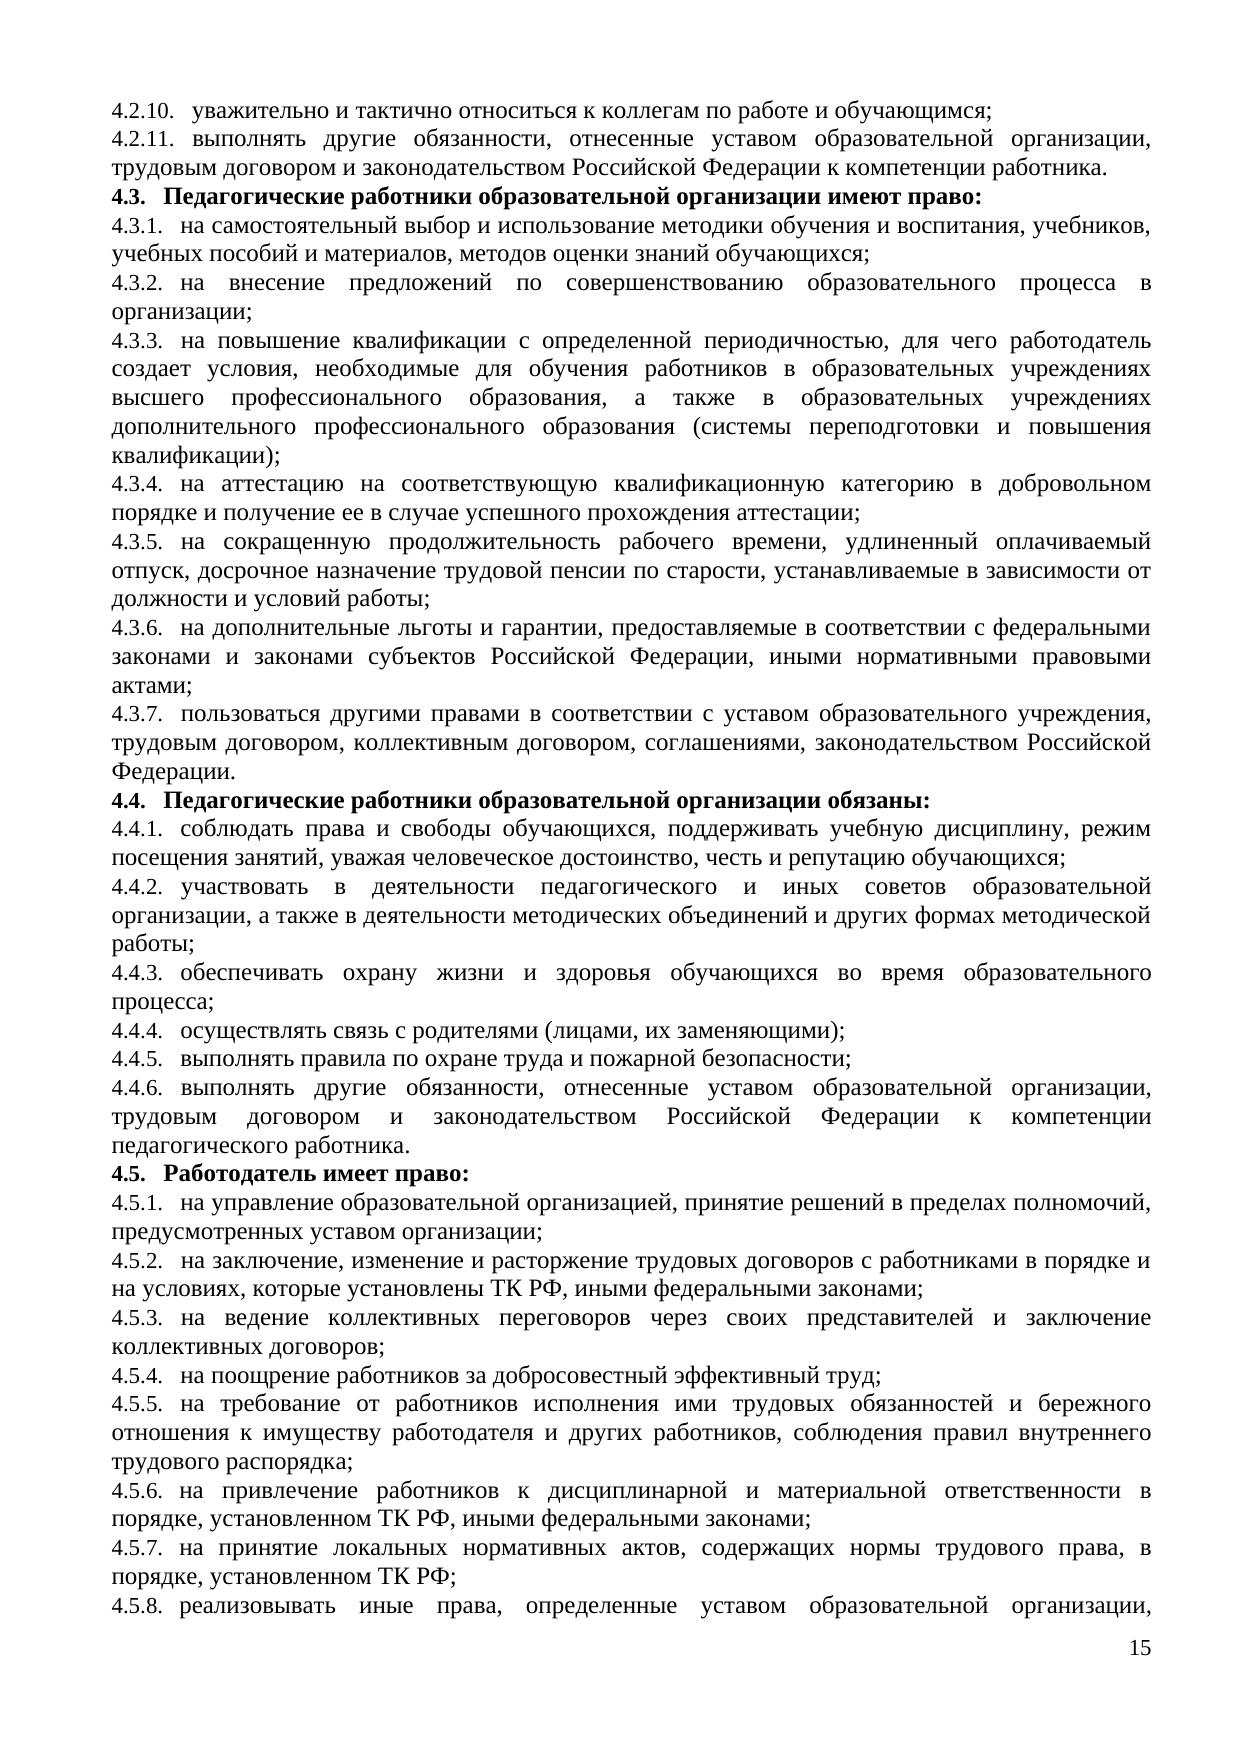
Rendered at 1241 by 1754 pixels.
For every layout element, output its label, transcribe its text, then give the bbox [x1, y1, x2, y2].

list на заключение, изменение и расторжение трудовых договоров с работниками в порядке и на условиях, которые установлены ТК РФ, иными федеральными законами; [111, 1245, 1152, 1302]
list осуществлять связь с родителями (лицами, их заменяющими); [111, 1015, 1152, 1043]
list обеспечивать охрану жизни и здоровья обучающихся во время образовательного процесса; [111, 957, 1152, 1015]
list на сокращенную продолжительность рабочего времени, удлиненный оплачиваемый отпуск, досрочное назначение трудовой пенсии по старости, устанавливаемые в зависимости от должности и условий работы; [111, 526, 1152, 612]
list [111, 1590, 1152, 1618]
list выполнять другие обязанности, отнесенные уставом образовательной организации, трудовым договором и законодательством Российской Федерации к компетенции работника. [111, 123, 1152, 181]
list Педагогические работники образовательной организации имеют право: [111, 181, 1152, 210]
list на повышение квалификации с определенной периодичностью, для чего работодатель создает условия, необходимые для обучения работников в образовательных учреждениях высшего профессионального образования, а также в образовательных учреждениях дополнительного профессионального образования (системы переподготовки и повышения квалификации); [111, 325, 1152, 468]
list на требование от работников исполнения ими трудовых обязанностей и бережного отношения к имуществу работодателя и других работников, соблюдения правил внутреннего трудового распорядка; [111, 1388, 1152, 1475]
list на поощрение работников за добросовестный эффективный труд; [111, 1360, 1152, 1388]
list выполнять правила по охране труда и пожарной безопасности; [111, 1043, 1152, 1072]
list на аттестацию на соответствующую квалификационную категорию в добровольном порядке и получение ее в случае успешного прохождения аттестации; [111, 468, 1152, 526]
list на привлечение работников к дисциплинарной и материальной ответственности в порядке, установленном ТК РФ, иными федеральными законами; [111, 1475, 1152, 1532]
list на ведение коллективных переговоров через своих представителей и заключение коллективных договоров; [111, 1302, 1152, 1360]
list на внесение предложений по совершенствованию образовательного процесса в организации; [111, 267, 1152, 325]
list пользоваться другими правами в соответствии с уставом образовательного учреждения, трудовым договором, коллективным договором, соглашениями, законодательством Российской Федерации. [111, 698, 1152, 785]
list уважительно и тактично относиться к коллегам по работе и обучающимся; [111, 95, 1152, 123]
list на управление образовательной организацией, принятие решений в пределах полномочий, предусмотренных уставом организации; [111, 1187, 1152, 1245]
list Педагогические работники образовательной организации обязаны: [111, 785, 1152, 813]
list выполнять другие обязанности, отнесенные уставом образовательной организации, трудовым договором и законодательством Российской Федерации к компетенции педагогического работника. [111, 1072, 1152, 1158]
list Работодатель имеет право: [111, 1158, 1152, 1187]
list на принятие локальных нормативных актов, содержащих нормы трудового права, в порядке, установленном ТК РФ; [111, 1532, 1152, 1590]
list соблюдать права и свободы обучающихся, поддерживать учебную дисциплину, режим посещения занятий, уважая человеческое достоинство, честь и репутацию обучающихся; [111, 813, 1152, 871]
list на самостоятельный выбор и использование методики обучения и воспитания, учебников, учебных пособий и материалов, методов оценки знаний обучающихся; [111, 210, 1152, 267]
list участвовать в деятельности педагогического и иных советов образовательной организации, а также в деятельности методических объединений и других формах методической работы; [111, 871, 1152, 957]
list на дополнительные льготы и гарантии, предоставляемые в соответствии с федеральными законами и законами субъектов Российской Федерации, иными нормативными правовыми актами; [111, 612, 1152, 698]
